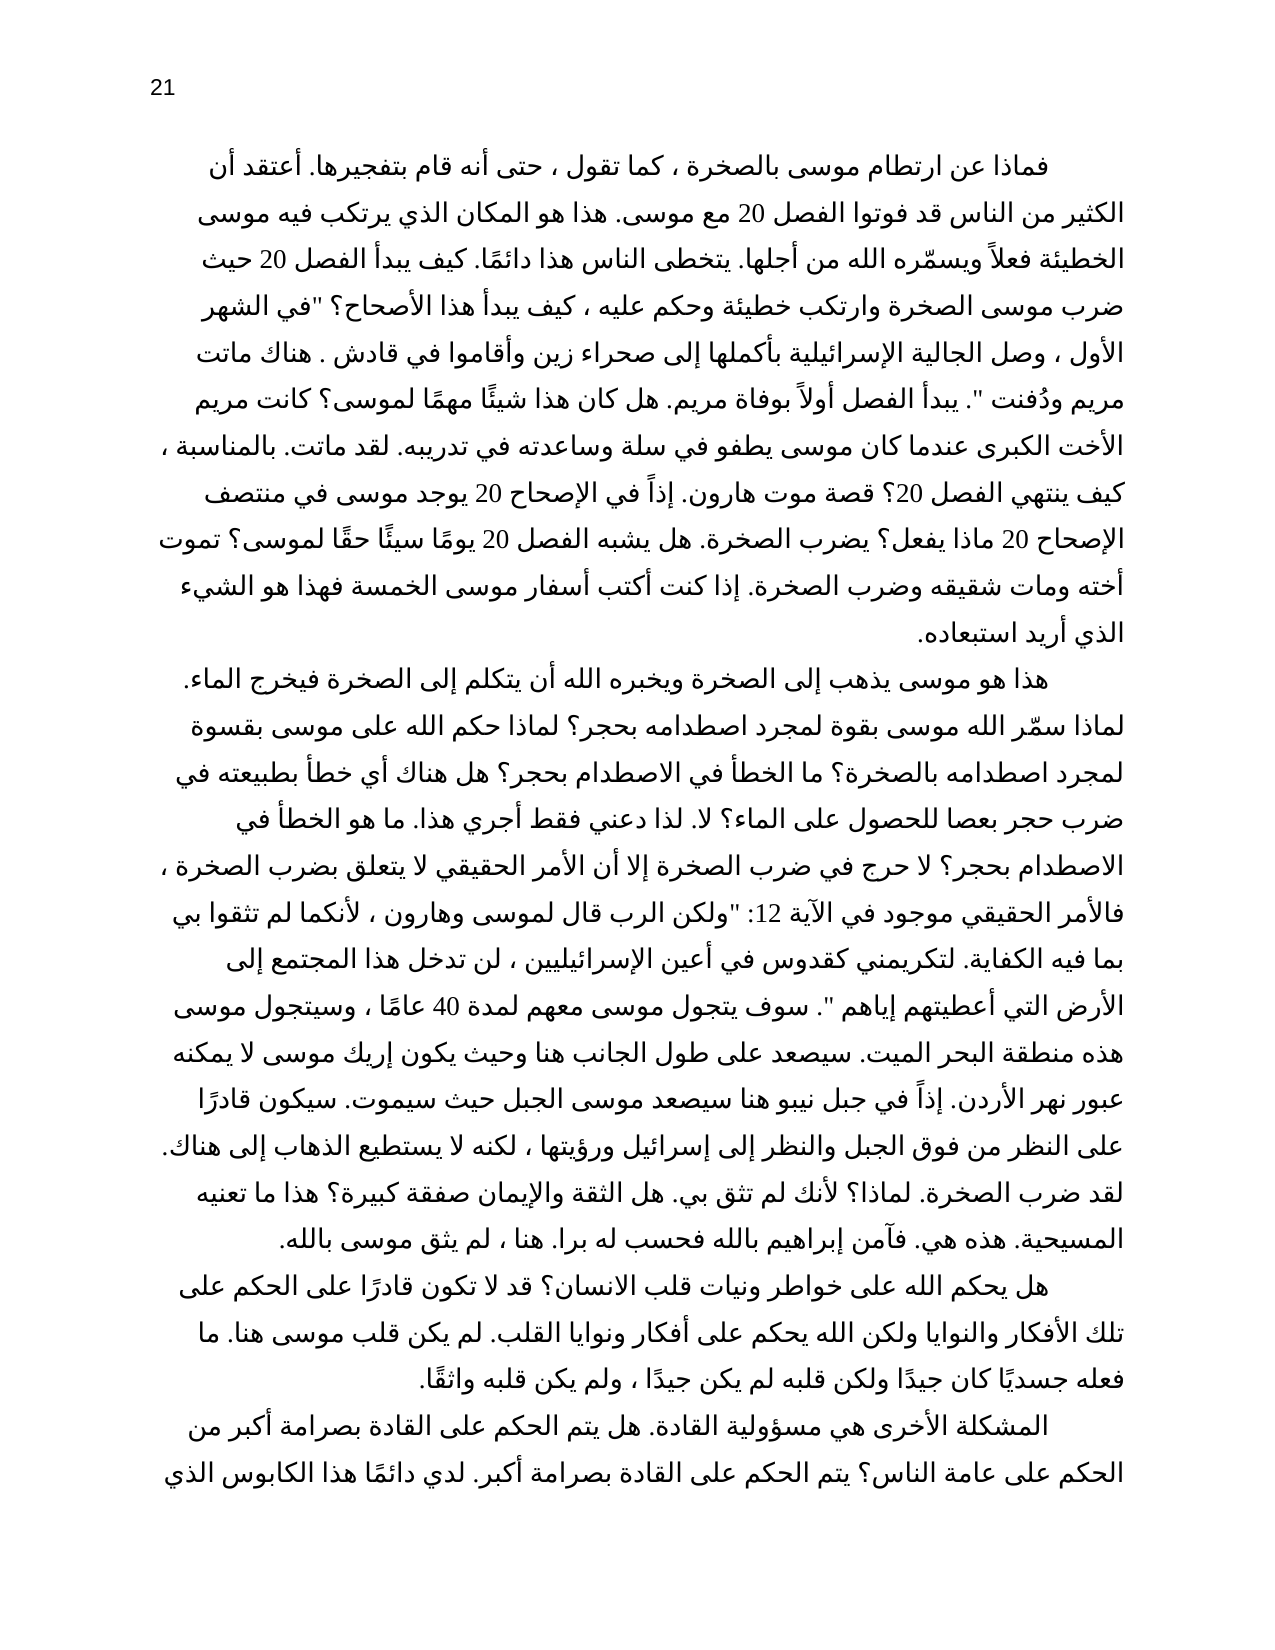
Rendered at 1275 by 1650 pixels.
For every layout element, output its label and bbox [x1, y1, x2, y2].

text [150, 150, 1125, 1488]
